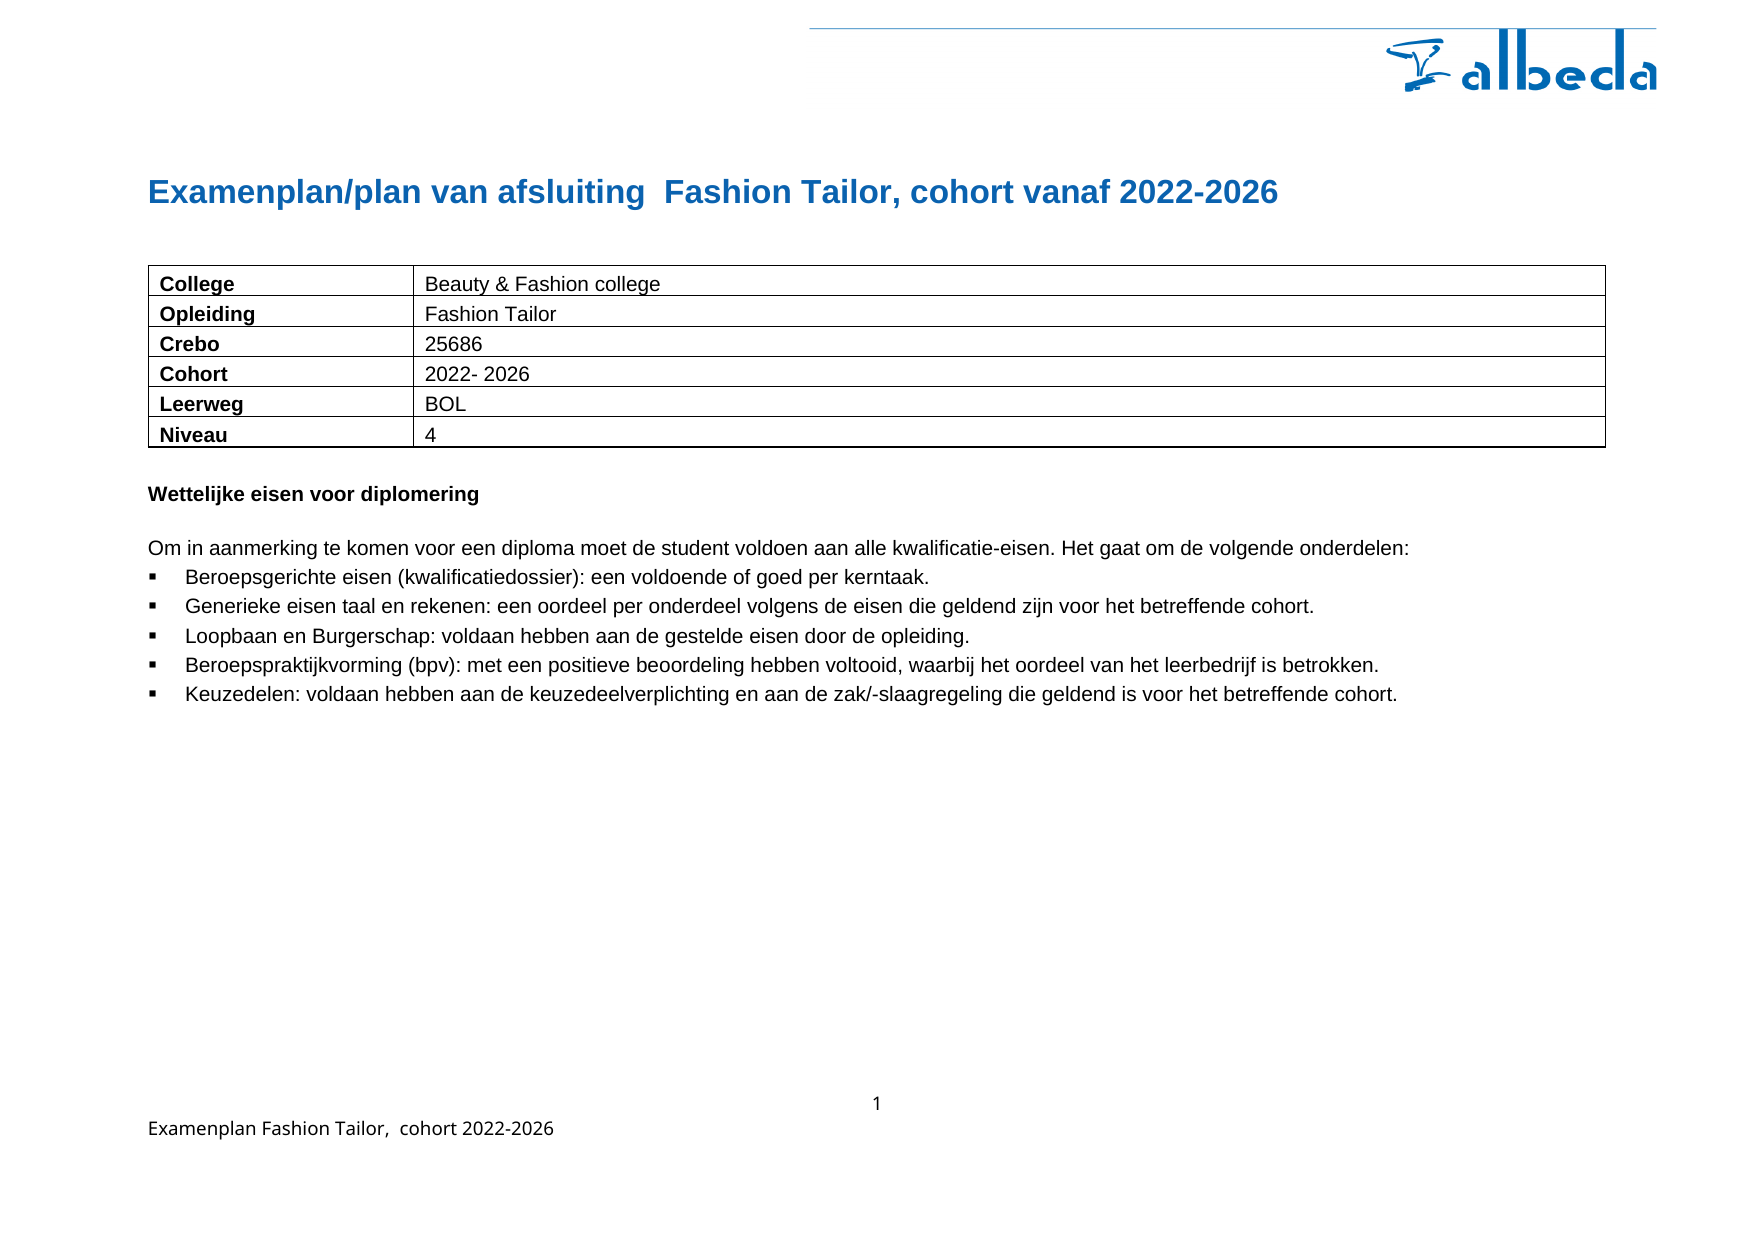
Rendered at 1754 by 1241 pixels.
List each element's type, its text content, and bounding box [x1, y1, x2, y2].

list Generieke eisen taal en rekenen: een oordeel per onderdeel volgens de eisen die geldend zijn voor het betreffende cohort. [148, 589, 1606, 618]
table_cell 4 [414, 417, 1605, 446]
table_header Beauty & Fashion college [414, 266, 1605, 295]
table_cell BOL [414, 387, 1605, 416]
table_cell 25686 [414, 327, 1605, 356]
list Beroepspraktijkvorming (bpv): met een positieve beoordeling hebben voltooid, waarbij het oordeel van het leerbedrijf is betrokken. [148, 647, 1606, 677]
picture [806, 26, 1656, 111]
list Beroepsgerichte eisen (kwalificatiedossier): een voldoende of goed per kerntaak. [148, 560, 1606, 589]
table_cell Cohort [149, 357, 413, 386]
list Keuzedelen: voldaan hebben aan de keuzedeelverplichting en aan de zak/-slaagregeling die geldend is voor het betreffende cohort. [148, 677, 1606, 706]
table_header College [149, 266, 413, 295]
table_cell Opleiding [149, 296, 413, 326]
text Wettelijke eisen voor diplomering [148, 477, 1606, 506]
text Om in aanmerking te komen voor een diploma moet de student voldoen aan alle kwalificatie-eisen. Het gaat om de volgende onderdelen: [148, 531, 1606, 560]
table_cell 2022- 2026 [414, 357, 1605, 386]
table_cell Leerweg [149, 387, 413, 416]
subtitle Examenplan/plan van afsluiting Fashion Tailor, cohort vanaf 2022-2026 [148, 173, 1606, 211]
table_cell Crebo [149, 327, 413, 356]
table_cell Niveau [149, 417, 413, 446]
table_cell Fashion Tailor [414, 296, 1605, 326]
list Loopbaan en Burgerschap: voldaan hebben aan de gestelde eisen door de opleiding. [148, 618, 1606, 647]
